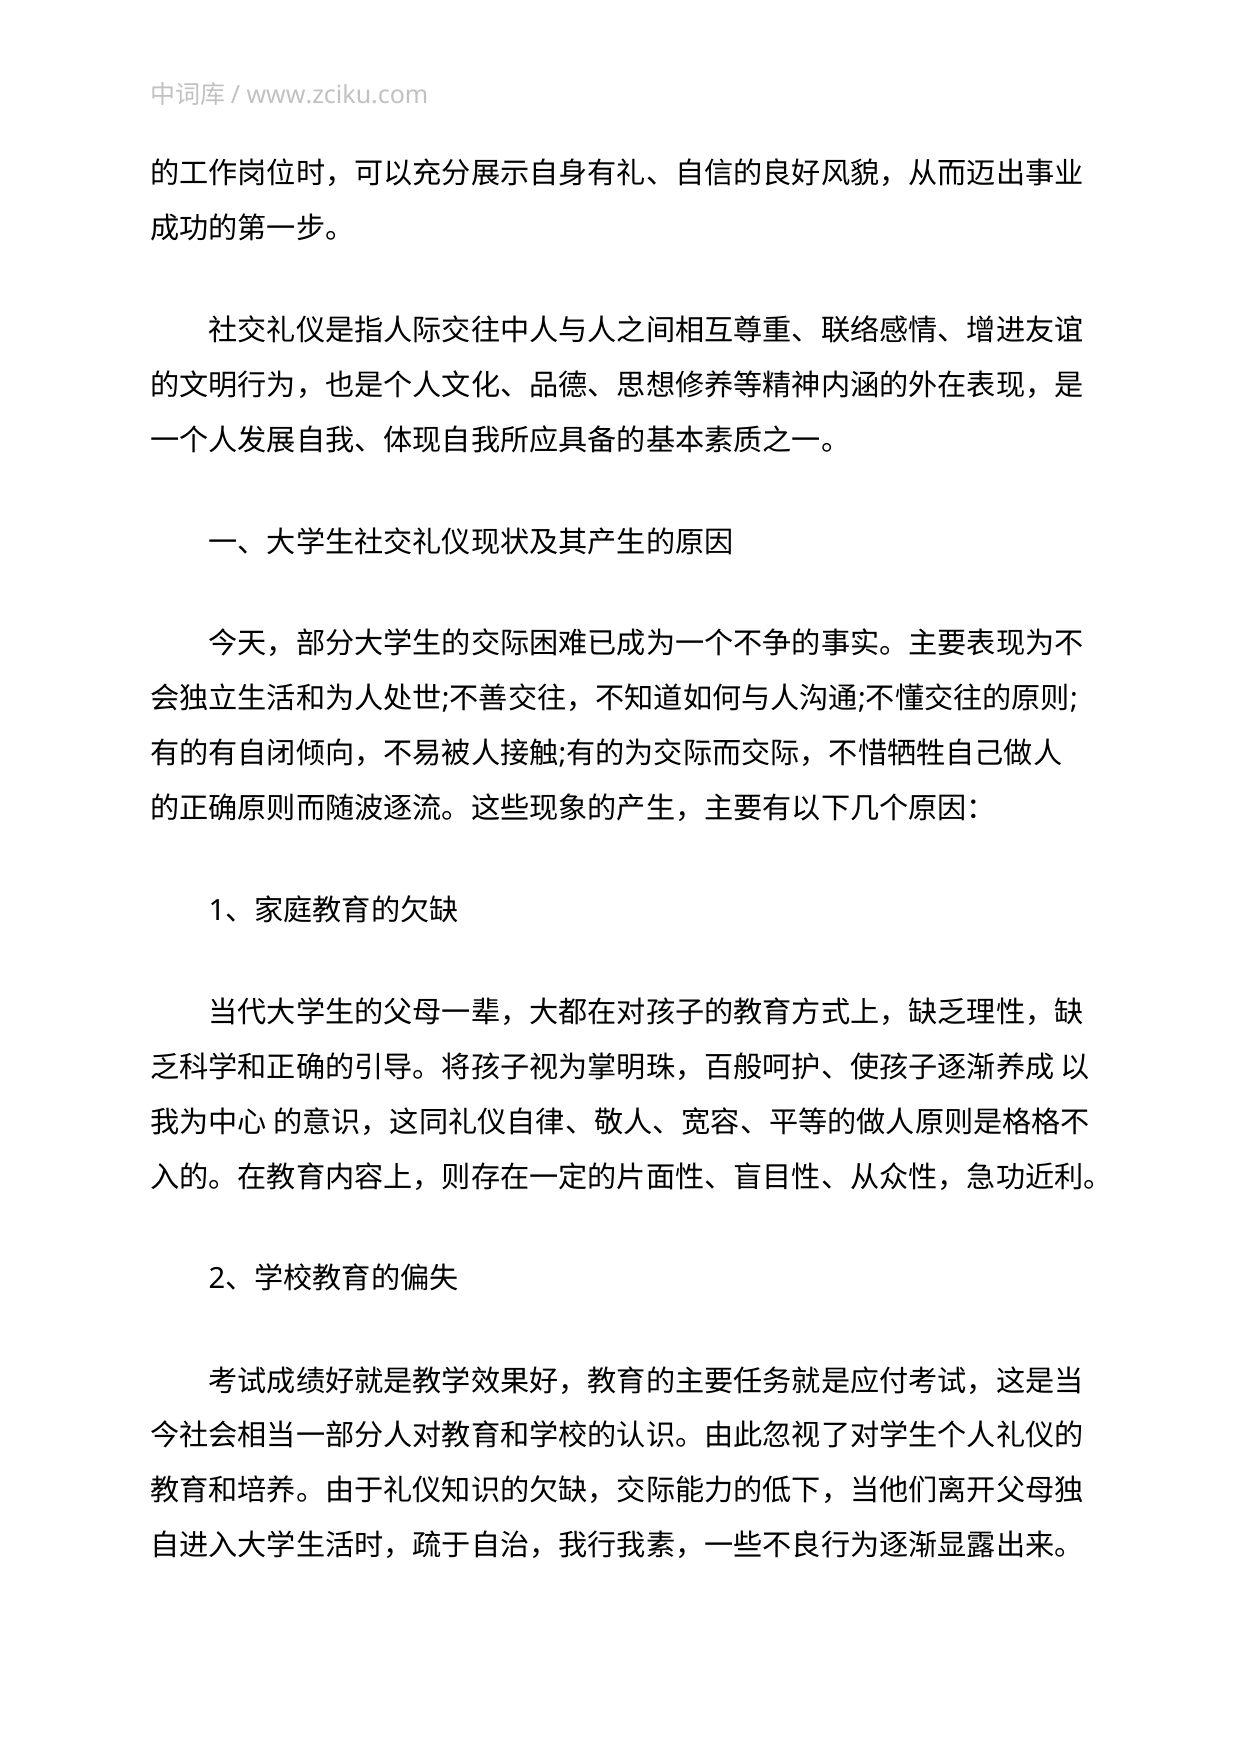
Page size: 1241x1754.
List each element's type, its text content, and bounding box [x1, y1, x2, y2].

text 今天，部分大学生的交际困难已成为一个不争的事实。主要表现为不会独立生活和为人处世;不善交往，不知道如何与人沟通;不懂交往的原则;有的有自闭倾向，不易被人接触;有的为交际而交际，不惜牺牲自己做人的正确原则而随波逐流。这些现象的产生，主要有以下几个原因： [150, 620, 1090, 827]
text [150, 150, 1090, 247]
text 1、家庭教育的欠缺 [150, 887, 1090, 929]
text 一、大学生社交礼仪现状及其产生的原因 [150, 518, 1090, 561]
text 社交礼仪是指人际交往中人与人之间相互尊重、联络感情、增进友谊的文明行为，也是个人文化、品德、思想修养等精神内涵的外在表现，是一个人发展自我、体现自我所应具备的基本素质之一。 [150, 307, 1090, 459]
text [150, 1357, 1090, 1564]
text 2、学校教育的偏失 [150, 1255, 1090, 1297]
text 当代大学生的父母一辈，大都在对孩子的教育方式上，缺乏理性，缺乏科学和正确的引导。将孩子视为掌明珠，百般呵护、使孩子逐渐养成 以我为中心 的意识，这同礼仪自律、敬人、宽容、平等的做人原则是格格不入的。在教育内容上，则存在一定的片面性、盲目性、从众性，急功近利。 [150, 989, 1090, 1196]
